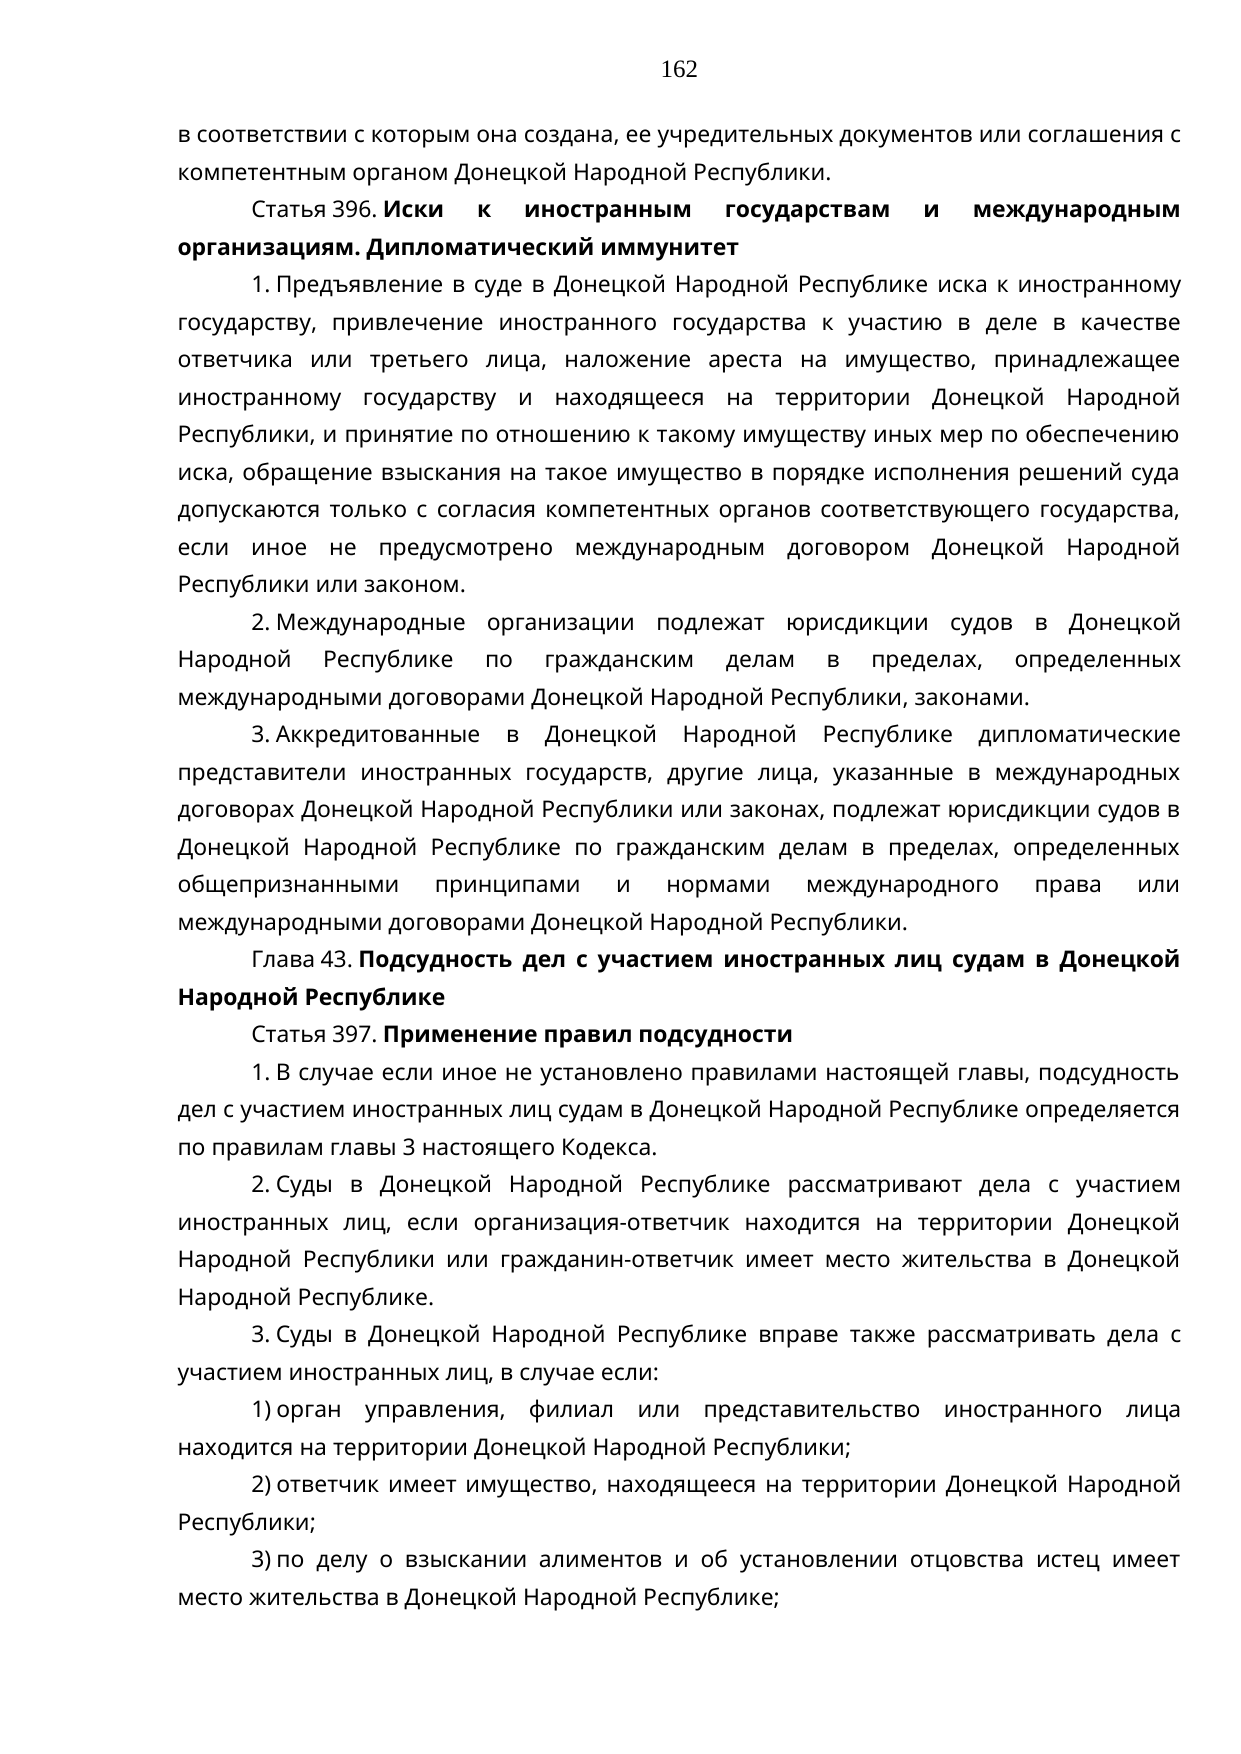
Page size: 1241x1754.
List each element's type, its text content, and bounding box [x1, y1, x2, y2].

text Глава 43. Подсудность дел с участием иностранных лиц судам в Донецкой Народной Республике [177, 943, 1181, 1012]
text 3) по делу о взыскании алиментов и об установлении отцовства истец имеет место жительства в Донецкой Народной Республике; [177, 1543, 1181, 1612]
text 3. Суды в Донецкой Народной Республике вправе также рассматривать дела с участием иностранных лиц, в случае если: [177, 1318, 1181, 1387]
text 3. Аккредитованные в Донецкой Народной Республике дипломатические представители иностранных государств, другие лица, указанные в международных договорах Донецкой Народной Республики или законах, подлежат юрисдикции судов в Донецкой Народной Республике по гражданским делам в пределах, определенных общепризнанными принципами и нормами международного права или международными договорами Донецкой Народной Республики. [177, 718, 1181, 937]
text Статья 397. Применение правил подсудности [177, 1018, 1181, 1049]
text 1. В случае если иное не установлено правилами настоящей главы, подсудность дел с участием иностранных лиц судам в Донецкой Народной Республике определяется по правилам главы 3 настоящего Кодекса. [177, 1056, 1181, 1162]
text 1) орган управления, филиал или представительство иностранного лица находится на территории Донецкой Народной Республики; [177, 1393, 1181, 1462]
text 2. Международные организации подлежат юрисдикции судов в Донецкой Народной Республике по гражданским делам в пределах, определенных международными договорами Донецкой Народной Республики, законами. [177, 606, 1181, 712]
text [177, 118, 1181, 187]
text 1. Предъявление в суде в Донецкой Народной Республике иска к иностранному государству, привлечение иностранного государства к участию в деле в качестве ответчика или третьего лица, наложение ареста на имущество, принадлежащее иностранному государству и находящееся на территории Донецкой Народной Республики, и принятие по отношению к такому имуществу иных мер по обеспечению иска, обращение взыскания на такое имущество в порядке исполнения решений суда допускаются только с согласия компетентных органов соответствующего государства, если иное не предусмотрено международным договором Донецкой Народной Республики или законом. [177, 268, 1181, 599]
text 2) ответчик имеет имущество, находящееся на территории Донецкой Народной Республики; [177, 1468, 1181, 1537]
text 2. Суды в Донецкой Народной Республике рассматривают дела с участием иностранных лиц, если организация-ответчик находится на территории Донецкой Народной Республики или гражданин-ответчик имеет место жительства в Донецкой Народной Республике. [177, 1168, 1181, 1312]
text Статья 396. Иски к иностранным государствам и международным организациям. Дипломатический иммунитет [177, 193, 1181, 262]
